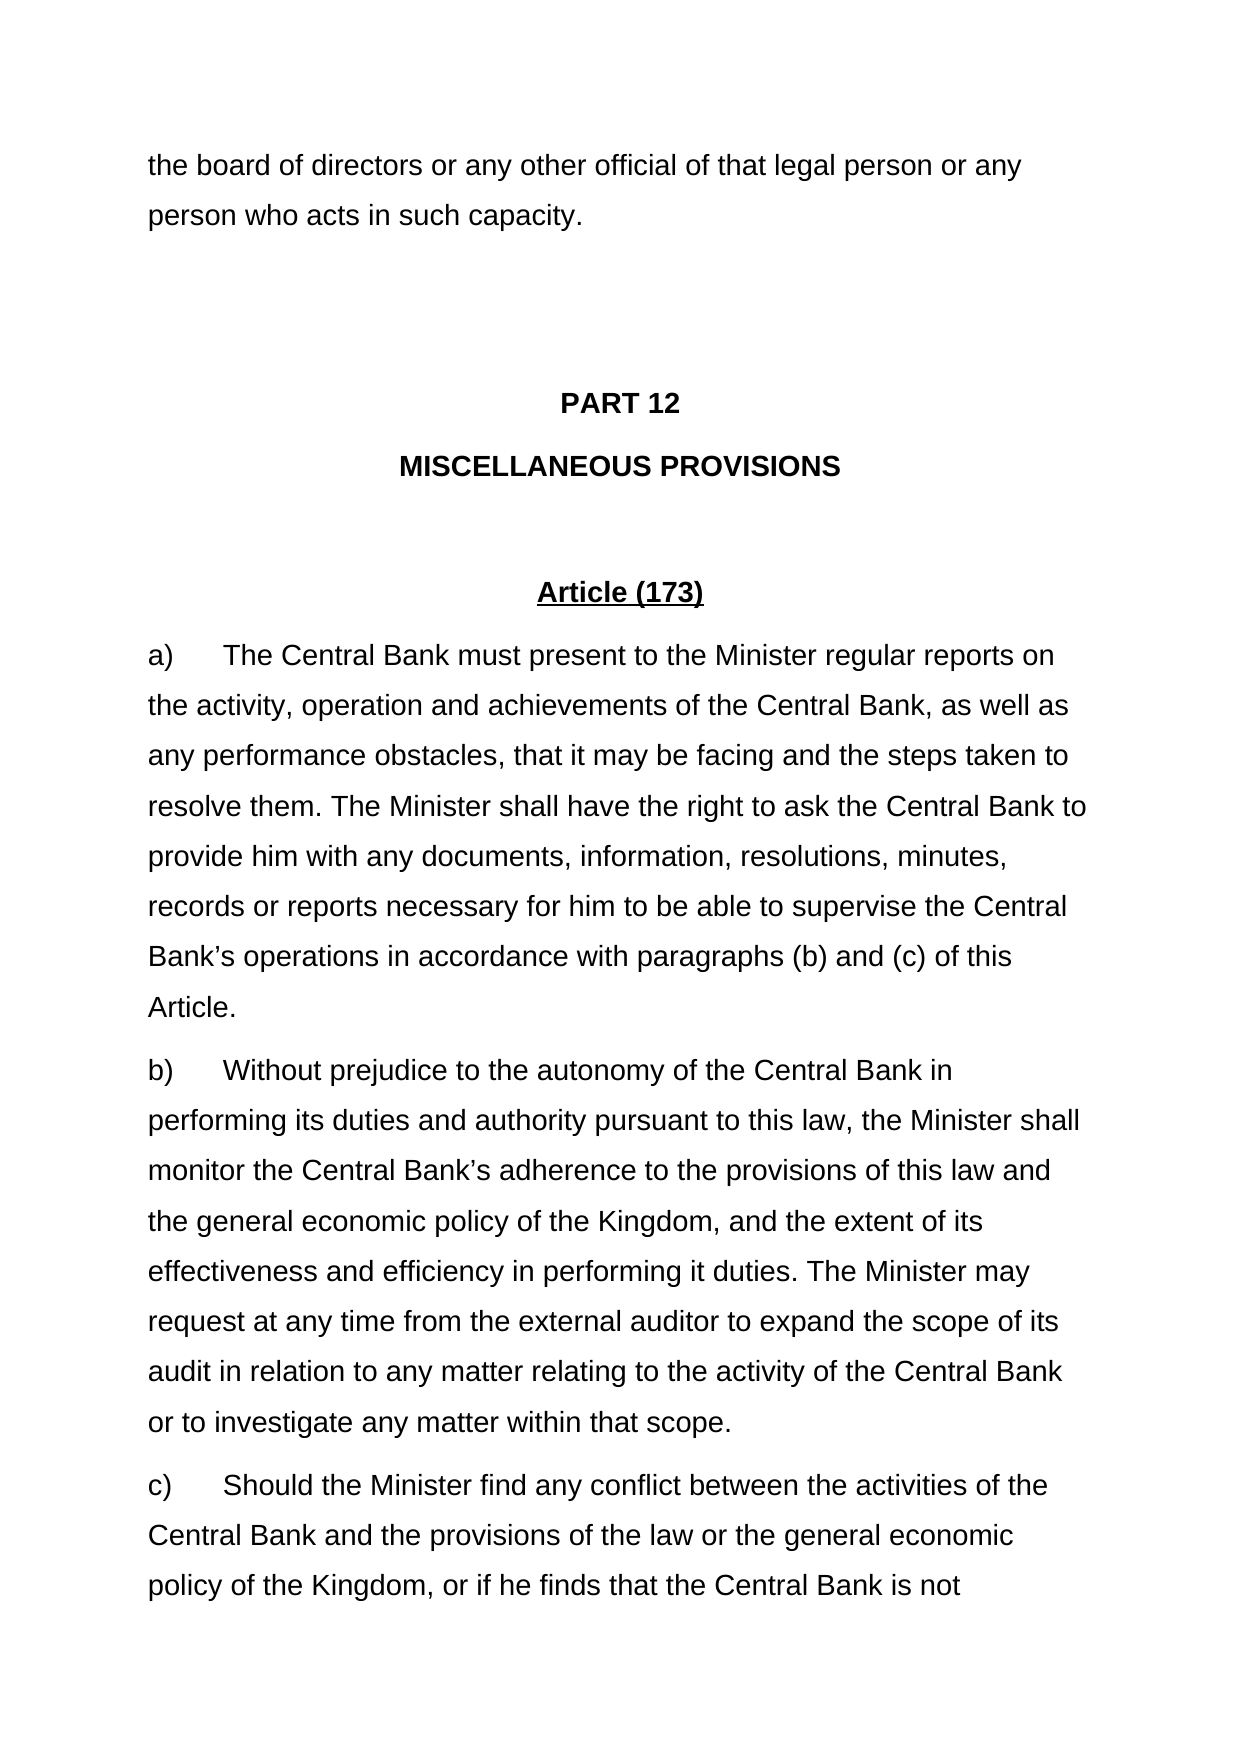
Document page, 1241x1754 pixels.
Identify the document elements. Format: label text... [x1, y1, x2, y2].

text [148, 148, 1093, 231]
list The Central Bank must present to the Minister regular reports on the activity, operation and achievements of the Central Bank, as well as any performance obstacles, that it may be facing and the steps taken to resolve them. The Minister shall have the right to ask the Central Bank to provide him with any documents, information, resolutions, minutes, records or reports necessary for him to be able to supervise the Central Bank’s operations in accordance with paragraphs (b) and (c) of this Article. [148, 638, 1093, 1023]
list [148, 1468, 1093, 1602]
text PART 12 [148, 386, 1093, 420]
text MISCELLANEOUS PROVISIONS [148, 449, 1093, 483]
text Article (173) [148, 575, 1093, 608]
list Without prejudice to the autonomy of the Central Bank in performing its duties and authority pursuant to this law, the Minister shall monitor the Central Bank’s adherence to the provisions of this law and the general economic policy of the Kingdom, and the extent of its effectiveness and efficiency in performing it duties. The Minister may request at any time from the external auditor to expand the scope of its audit in relation to any matter relating to the activity of the Central Bank or to investigate any matter within that scope. [148, 1053, 1093, 1438]
